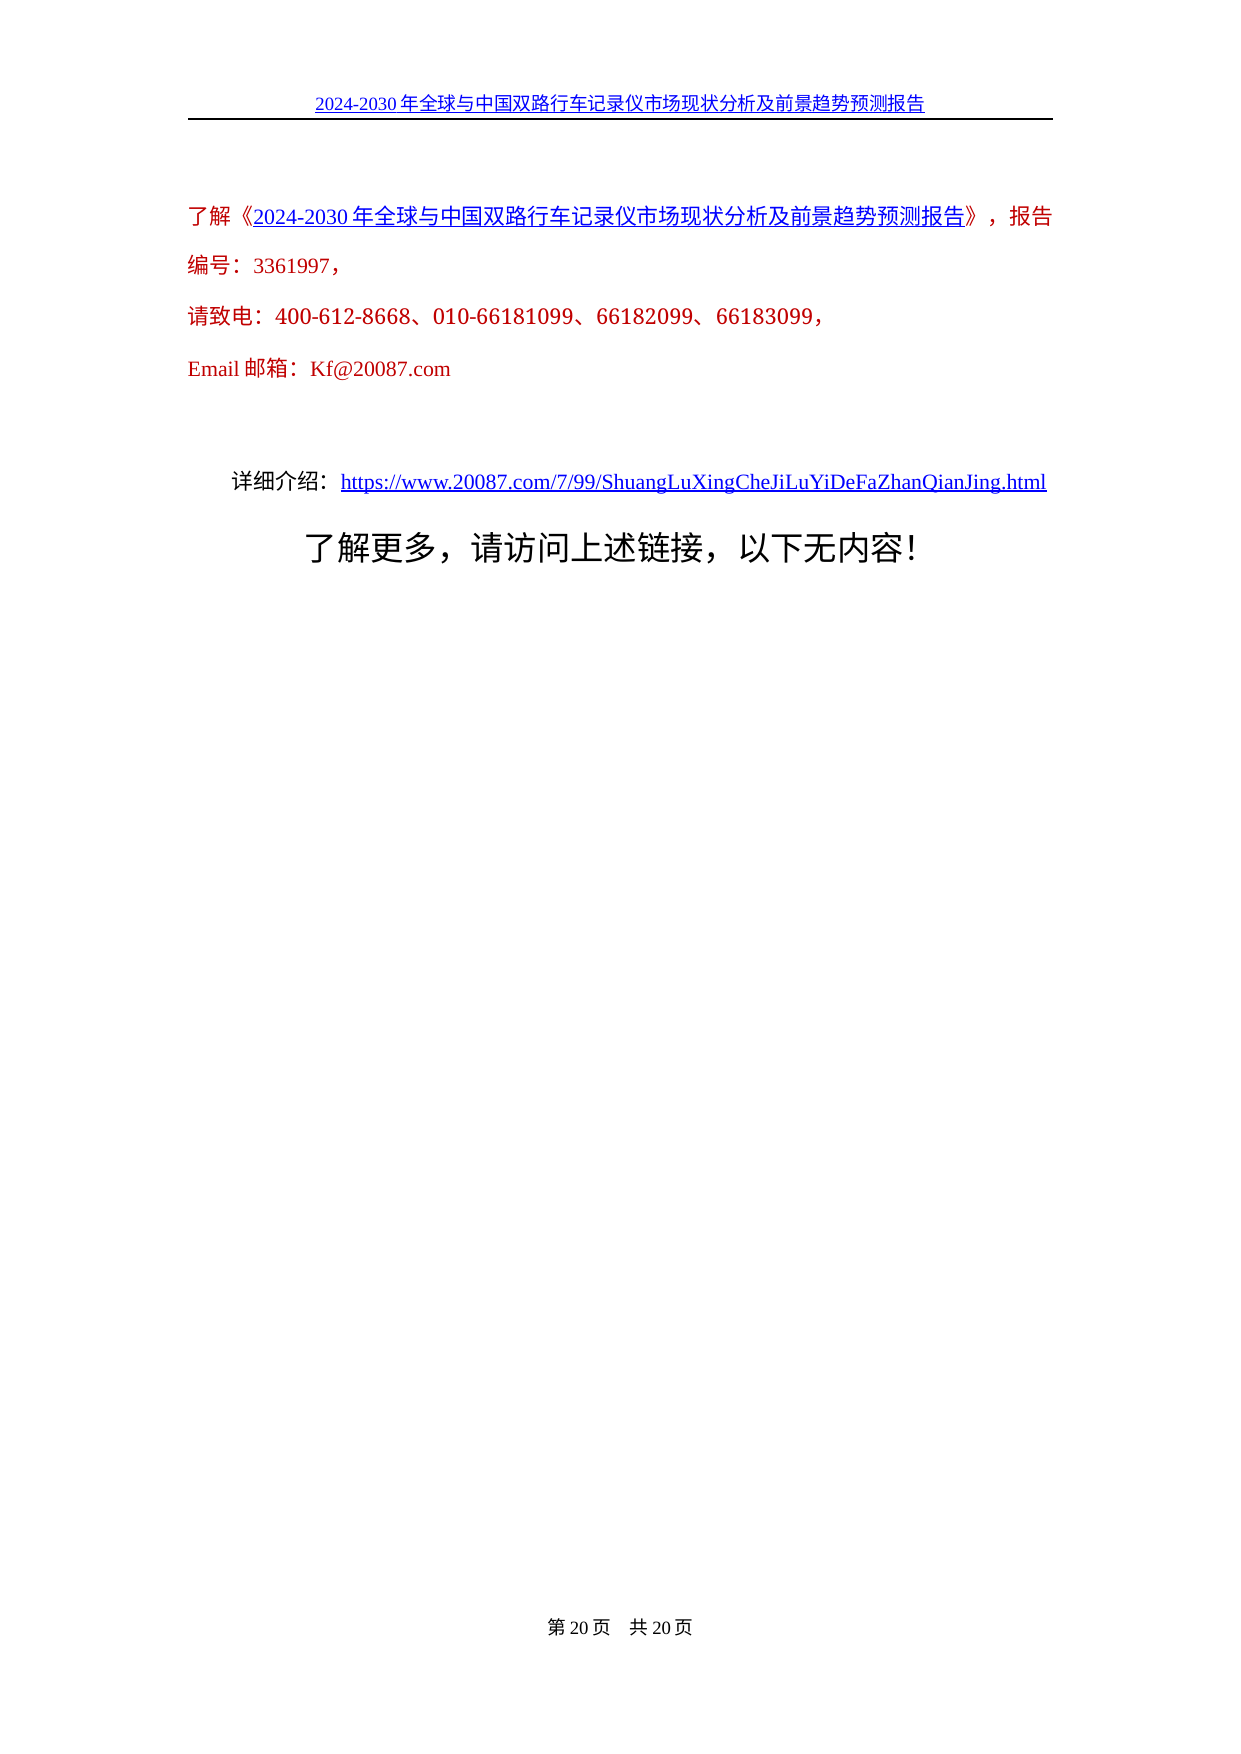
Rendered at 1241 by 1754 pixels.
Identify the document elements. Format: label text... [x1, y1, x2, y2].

text 详细介绍：https://www.20087.com/7/99/ShuangLuXingCheJiLuYiDeFaZhanQianJing.html [187, 463, 1053, 496]
text 请致电：400-612-8668、010-66181099、66182099、66183099， [187, 299, 1053, 331]
text 了解《2024-2030年全球与中国双路行车记录仪市场现状分析及前景趋势预测报告》，报告编号：3361997， [187, 198, 1053, 280]
text Email邮箱：Kf@20087.com [187, 350, 1053, 383]
title 了解更多，请访问上述链接，以下无内容！ [187, 513, 1053, 578]
